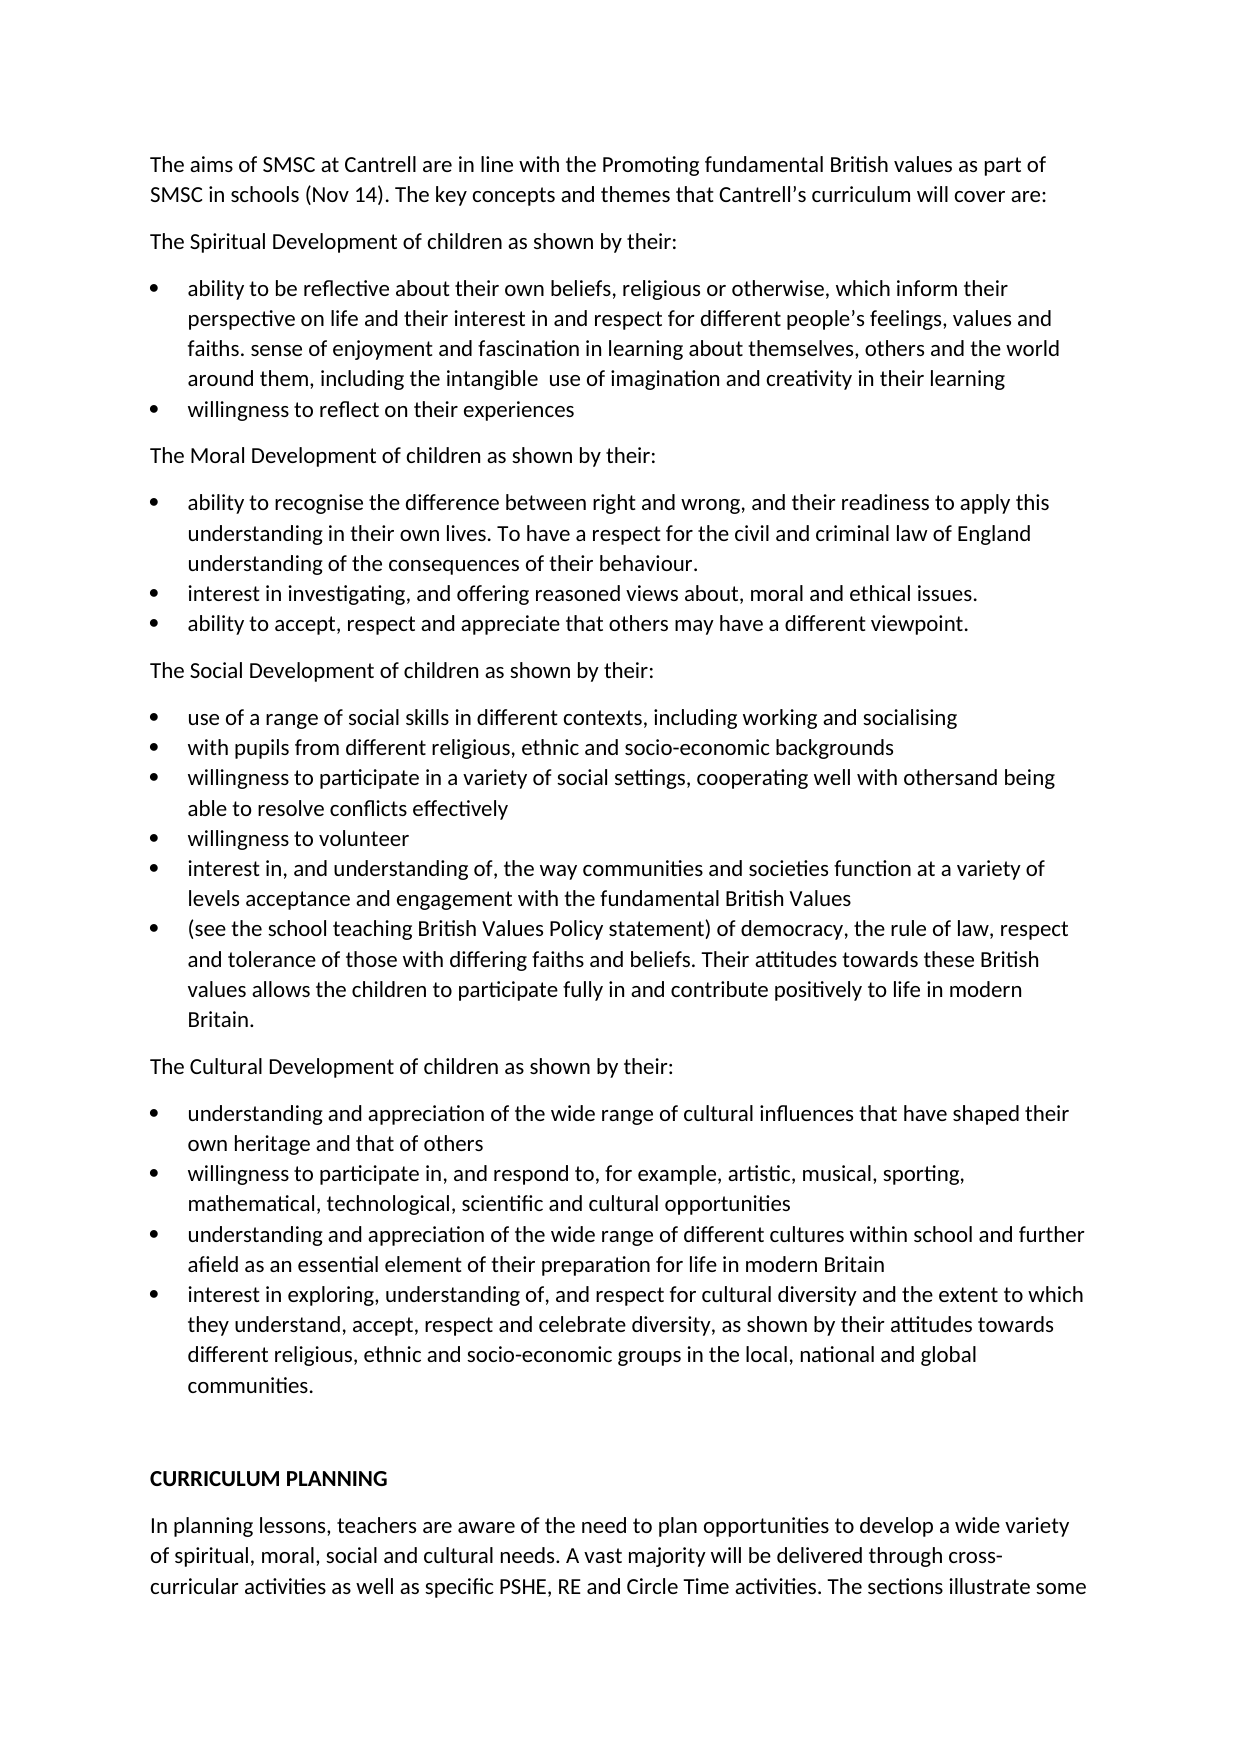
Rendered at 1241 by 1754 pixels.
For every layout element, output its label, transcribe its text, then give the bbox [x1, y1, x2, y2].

text The aims of SMSC at Cantrell are in line with the Promoting fundamental British values as part of SMSC in schools (Nov 14). The key concepts and themes that Cantrell’s curriculum will cover are: [150, 150, 1090, 208]
list understanding and appreciation of the wide range of different cultures within school and further afield as an essential element of their preparation for life in modern Britain [150, 1220, 1090, 1278]
list willingness to participate in a variety of social settings, cooperating well with othersand being able to resolve conflicts effectively [150, 763, 1090, 822]
list ability to accept, respect and appreciate that others may have a different viewpoint. [150, 609, 1090, 637]
list interest in investigating, and offering reasoned views about, moral and ethical issues. [150, 579, 1090, 607]
list interest in, and understanding of, the way communities and societies function at a variety of levels acceptance and engagement with the fundamental British Values [150, 854, 1090, 912]
text The Spiritual Development of children as shown by their: [150, 227, 1090, 255]
text CURRICULUM PLANNING [150, 1464, 1090, 1493]
list interest in exploring, understanding of, and respect for cultural diversity and the extent to which they understand, accept, respect and celebrate diversity, as shown by their attitudes towards different religious, ethnic and socio-economic groups in the local, national and global communities. [150, 1280, 1090, 1399]
list with pupils from different religious, ethnic and socio-economic backgrounds [150, 733, 1090, 761]
list willingness to participate in, and respond to, for example, artistic, musical, sporting, mathematical, technological, scientific and cultural opportunities [150, 1159, 1090, 1218]
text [150, 1511, 1090, 1600]
text The Cultural Development of children as shown by their: [150, 1052, 1090, 1080]
list willingness to volunteer [150, 824, 1090, 852]
list ability to be reflective about their own beliefs, religious or otherwise, which inform their perspective on life and their interest in and respect for different people’s feelings, values and faiths. sense of enjoyment and fascination in learning about themselves, others and the world around them, including the intangible use of imagination and creativity in their learning [150, 274, 1090, 393]
list ability to recognise the difference between right and wrong, and their readiness to apply this understanding in their own lives. To have a respect for the civil and criminal law of England understanding of the consequences of their behaviour. [150, 488, 1090, 577]
list understanding and appreciation of the wide range of cultural influences that have shaped their own heritage and that of others [150, 1099, 1090, 1157]
list willingness to reflect on their experiences [150, 395, 1090, 423]
text The Moral Development of children as shown by their: [150, 442, 1090, 470]
text The Social Development of children as shown by their: [150, 656, 1090, 684]
list (see the school teaching British Values Policy statement) of democracy, the rule of law, respect and tolerance of those with differing faiths and beliefs. Their attitudes towards these British values allows the children to participate fully in and contribute positively to life in modern Britain. [150, 914, 1090, 1033]
list use of a range of social skills in different contexts, including working and socialising [150, 703, 1090, 731]
